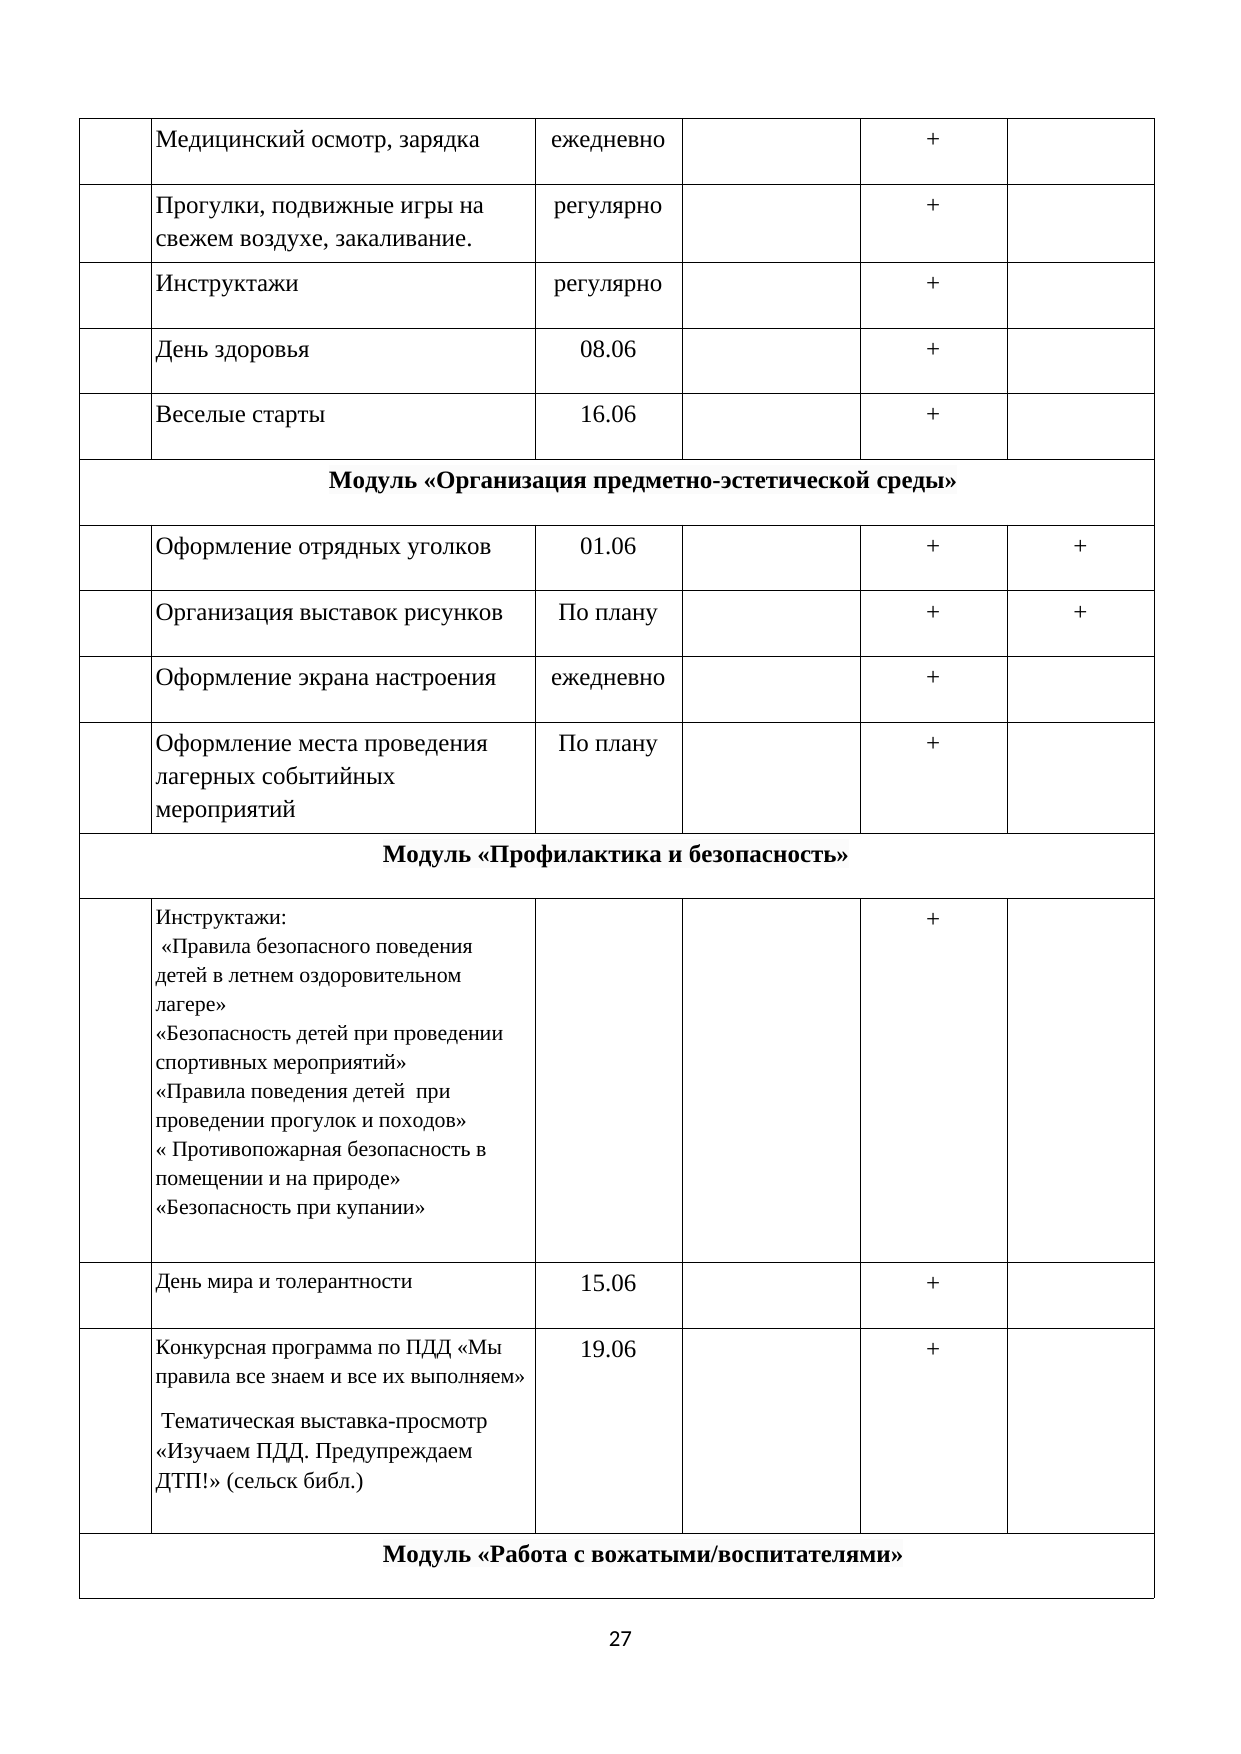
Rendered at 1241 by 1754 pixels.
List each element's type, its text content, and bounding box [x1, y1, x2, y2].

table_cell + [861, 899, 1007, 1262]
table_cell День здоровья [152, 329, 535, 393]
table_cell [683, 119, 860, 184]
table_cell [1008, 263, 1154, 327]
table_cell 15.06 [536, 1263, 682, 1327]
table_cell 08.06 [536, 329, 682, 393]
table_cell [1008, 394, 1154, 459]
table_cell По плану [536, 591, 682, 656]
table_cell Модуль «Организация предметно-эстетической среды» [80, 460, 1154, 524]
table_cell Инструктажи: «Правила безопасного поведения детей в летнем оздоровительном лагере» «Безопасность детей при проведении спортивных мероприятий» «Правила поведения детей при проведении прогулок и походов» « Противопожарная безопасность в помещении и на природе» «Безопасность при купании» [152, 899, 535, 1262]
table_cell [1008, 723, 1154, 833]
table_cell регулярно [536, 263, 682, 327]
table_cell [683, 329, 860, 393]
table_cell + [861, 263, 1007, 327]
table_cell [80, 526, 151, 590]
table_cell Медицинский осмотр, зарядка [152, 119, 535, 184]
table_cell Веселые старты [152, 394, 535, 459]
table_cell Организация выставок рисунков [152, 591, 535, 656]
table_cell + [861, 723, 1007, 833]
table_cell [80, 329, 151, 393]
table_cell + [1008, 591, 1154, 656]
table_cell [683, 394, 860, 459]
table_cell Оформление места проведения лагерных событийных мероприятий [152, 723, 535, 833]
table_cell [80, 657, 151, 722]
table_cell [683, 723, 860, 833]
table_cell Оформление экрана настроения [152, 657, 535, 722]
table_cell Конкурсная программа по ПДД «Мы правила все знаем и все их выполняем» Тематическая выставка-просмотр «Изучаем ПДД. Предупреждаем ДТП!» (сельск библ.) [152, 1329, 535, 1532]
table_cell Модуль «Работа с вожатыми/воспитателями» [80, 1534, 1154, 1598]
table_cell ежедневно [536, 657, 682, 722]
table_cell [1008, 1329, 1154, 1532]
table_cell [683, 1263, 860, 1327]
table_cell [1008, 329, 1154, 393]
table_cell [683, 1329, 860, 1532]
table_cell + [861, 1329, 1007, 1532]
table_cell [683, 263, 860, 327]
table_cell Оформление отрядных уголков [152, 526, 535, 590]
table_cell [683, 899, 860, 1262]
table_cell + [861, 185, 1007, 262]
table_cell [536, 899, 682, 1262]
table_cell 16.06 [536, 394, 682, 459]
table_cell [1008, 899, 1154, 1262]
table_cell [683, 185, 860, 262]
table_cell [683, 657, 860, 722]
table_cell 01.06 [536, 526, 682, 590]
table_cell ежедневно [536, 119, 682, 184]
table_cell [80, 1263, 151, 1327]
table_cell [80, 394, 151, 459]
table_cell [80, 185, 151, 262]
table_cell [683, 591, 860, 656]
table_cell + [861, 1263, 1007, 1327]
table_cell [80, 119, 151, 184]
table_cell [80, 263, 151, 327]
table_cell [1008, 119, 1154, 184]
table_cell + [861, 526, 1007, 590]
table_cell [80, 899, 151, 1262]
table_cell По плану [536, 723, 682, 833]
table_cell + [861, 394, 1007, 459]
table_cell [80, 1329, 151, 1532]
table_cell [1008, 1263, 1154, 1327]
table_cell [80, 591, 151, 656]
table_cell + [861, 329, 1007, 393]
table_cell 19.06 [536, 1329, 682, 1532]
table_cell [683, 526, 860, 590]
table_cell регулярно [536, 185, 682, 262]
table_cell + [861, 591, 1007, 656]
table_cell + [1008, 526, 1154, 590]
table_cell Инструктажи [152, 263, 535, 327]
table_cell Прогулки, подвижные игры на свежем воздухе, закаливание. [152, 185, 535, 262]
table_cell День мира и толерантности [152, 1263, 535, 1327]
table_cell [1008, 185, 1154, 262]
table_cell [1008, 657, 1154, 722]
table_cell + [861, 657, 1007, 722]
table_cell Модуль «Профилактика и безопасность» [80, 834, 1154, 898]
table_cell + [861, 119, 1007, 184]
table_cell [80, 723, 151, 833]
